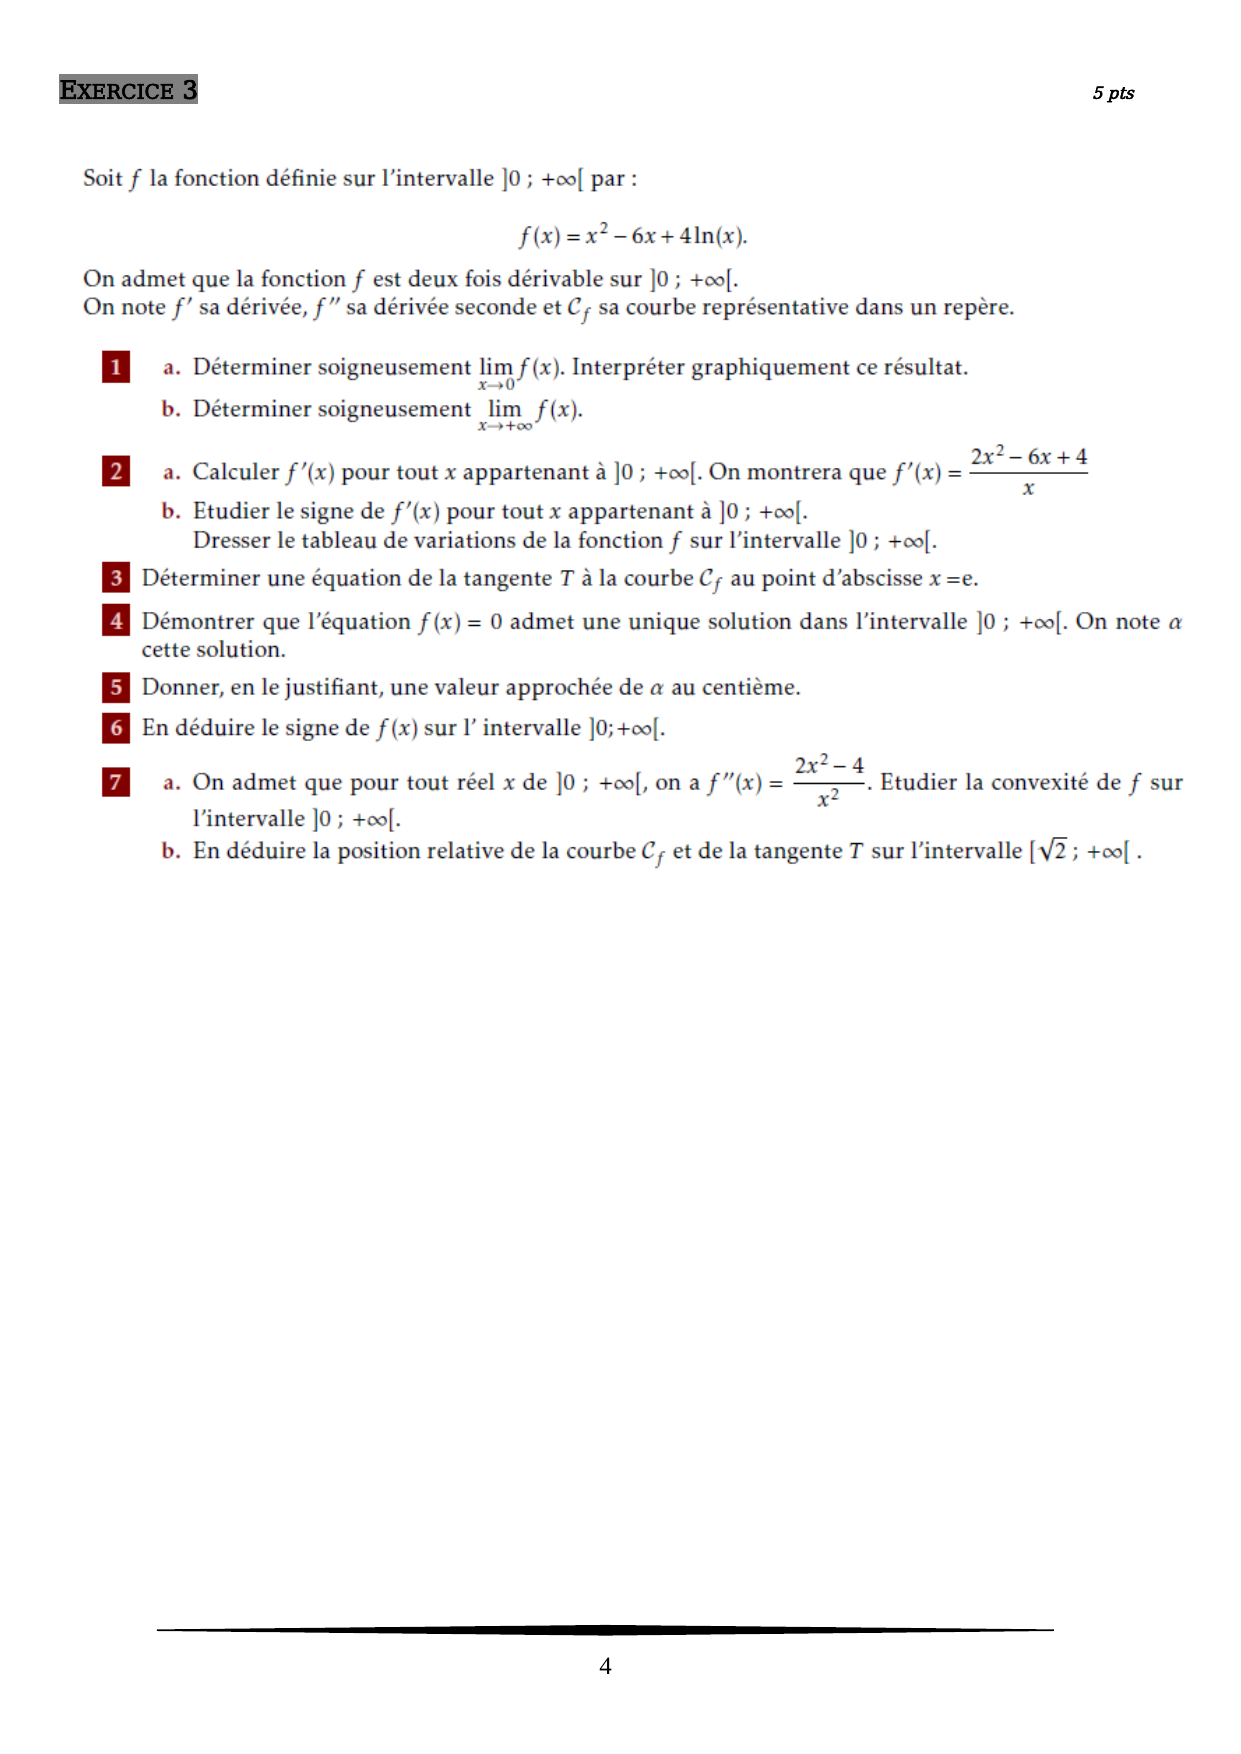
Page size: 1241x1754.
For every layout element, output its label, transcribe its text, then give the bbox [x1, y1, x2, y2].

text Exercice 3 5 pts [198, 74, 1152, 104]
picture [59, 151, 1188, 892]
